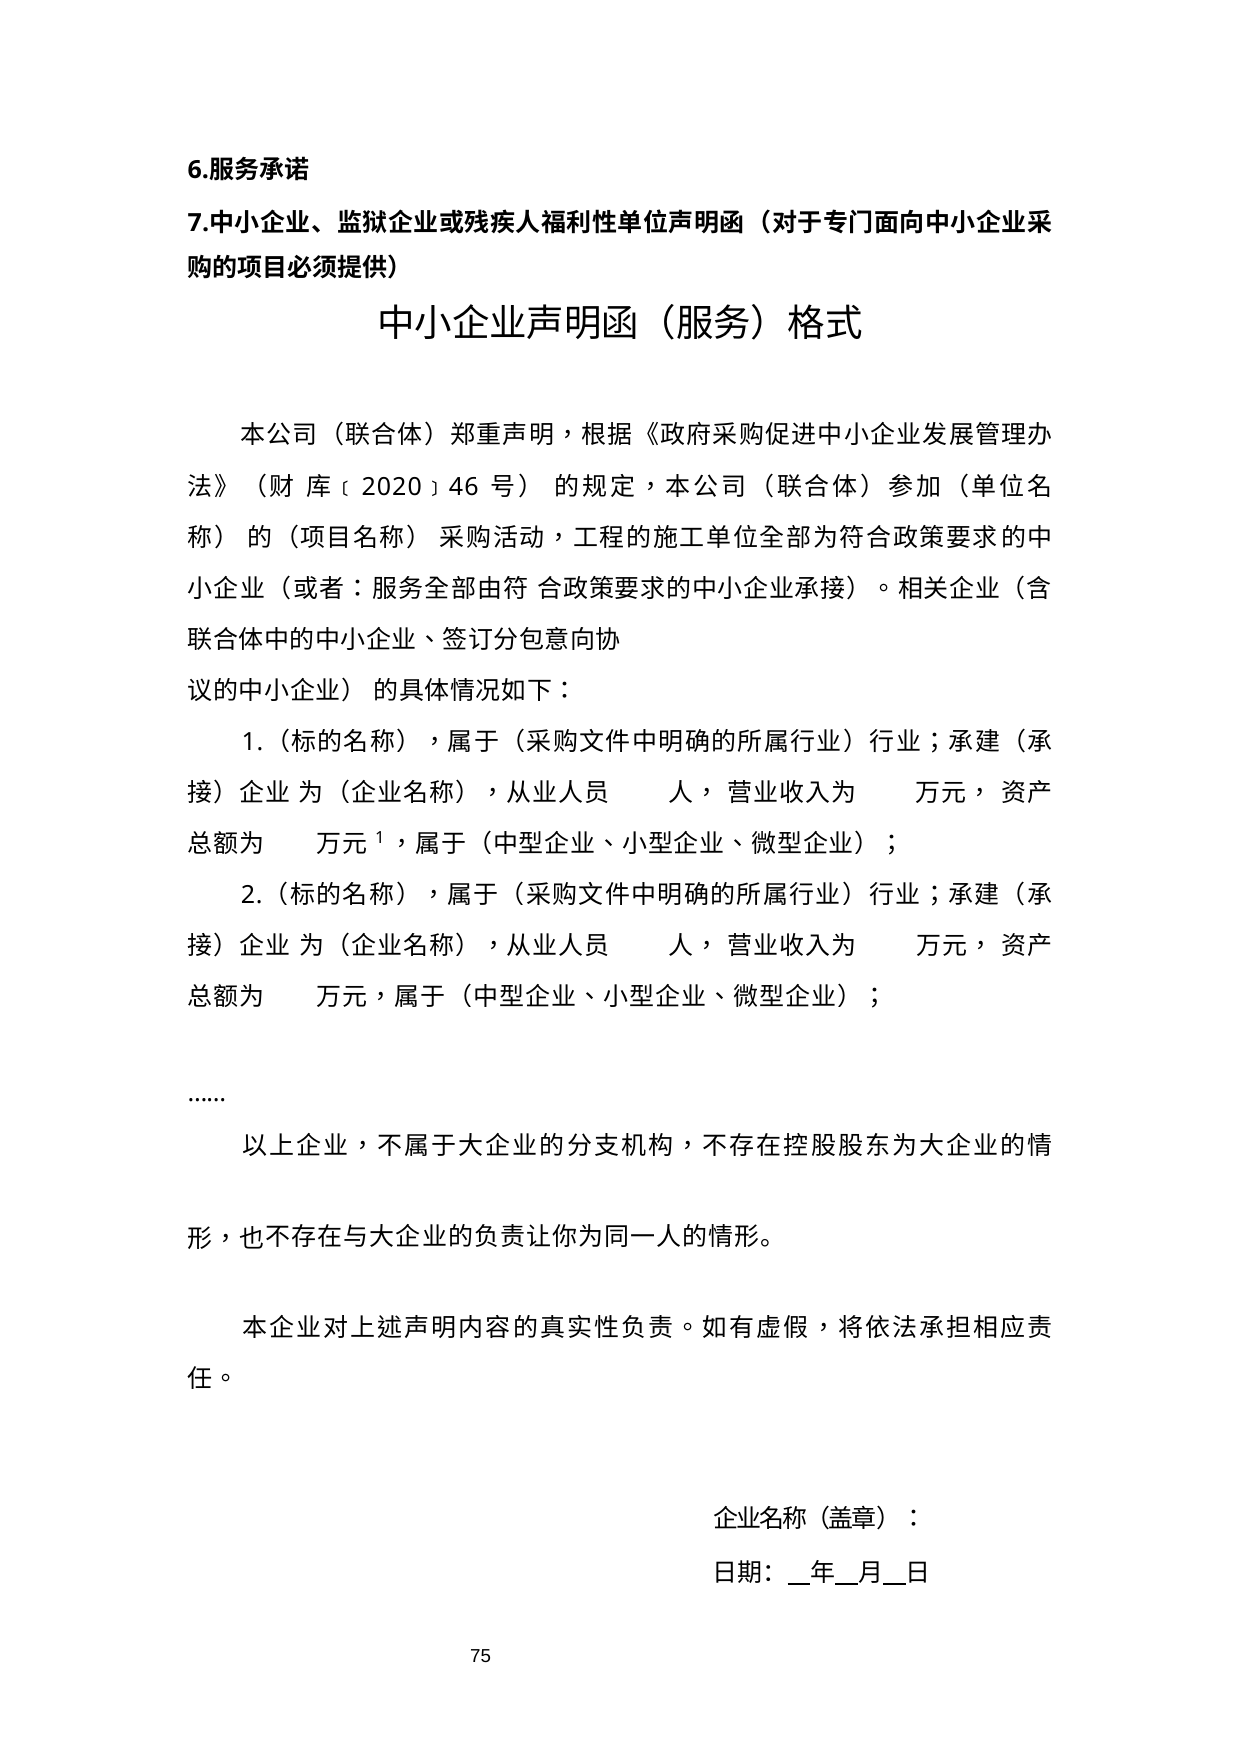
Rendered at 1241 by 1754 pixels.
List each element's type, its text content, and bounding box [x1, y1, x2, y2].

text 本企业对上述声明内容的真实性负责。如有虚假，将依法承担相应责任。 [187, 1309, 1053, 1395]
text 以上企业，不属于大企业的分支机构，不存在控股股东为大企业的情形，也不存在与大企业的负责让你为同一人的情形。 [187, 1127, 1053, 1279]
list 6.服务承诺 [187, 150, 1053, 186]
text …… [187, 1074, 1053, 1110]
text 议的中小企业） 的具体情况如下： [187, 672, 1053, 706]
text 2.（标的名称），属于（采购文件中明确的所属行业）行业；承建（承接）企业 为（企业名称），从业人员 人， 营业收入为 万元， 资产总额为 万元，属于（中型企业、小型企业、微型企业）； [187, 877, 1053, 1013]
text 7.中小企业、监狱企业或残疾人福利性单位声明函（对于专门面向中小企业采购的项目必须提供） [187, 204, 1053, 282]
text 中小企业声明函（服务）格式 [187, 296, 1053, 347]
text 日期： 年 月 日 [187, 1552, 1053, 1588]
text 企业名称（盖章）： [187, 1501, 1053, 1535]
text 1.（标的名称），属于（采购文件中明确的所属行业）行业；承建（承接）企业 为（企业名称），从业人员 人， 营业收入为 万元， 资产总额为 万元 1 ，属于（中型企业、小型企业、微型企业）； [187, 723, 1053, 859]
text 本公司（联合体）郑重声明，根据《政府采购促进中小企业发展管理办法》（财 库﹝2020﹞46 号） 的规定，本公司（联合体）参加（单位名称） 的（项目名称） 采购活动，工程的施工单位全部为符合政策要求的中小企业（或者：服务全部由符 合政策要求的中小企业承接）。相关企业（含联合体中的中小企业、签订分包意向协 [187, 417, 1053, 655]
